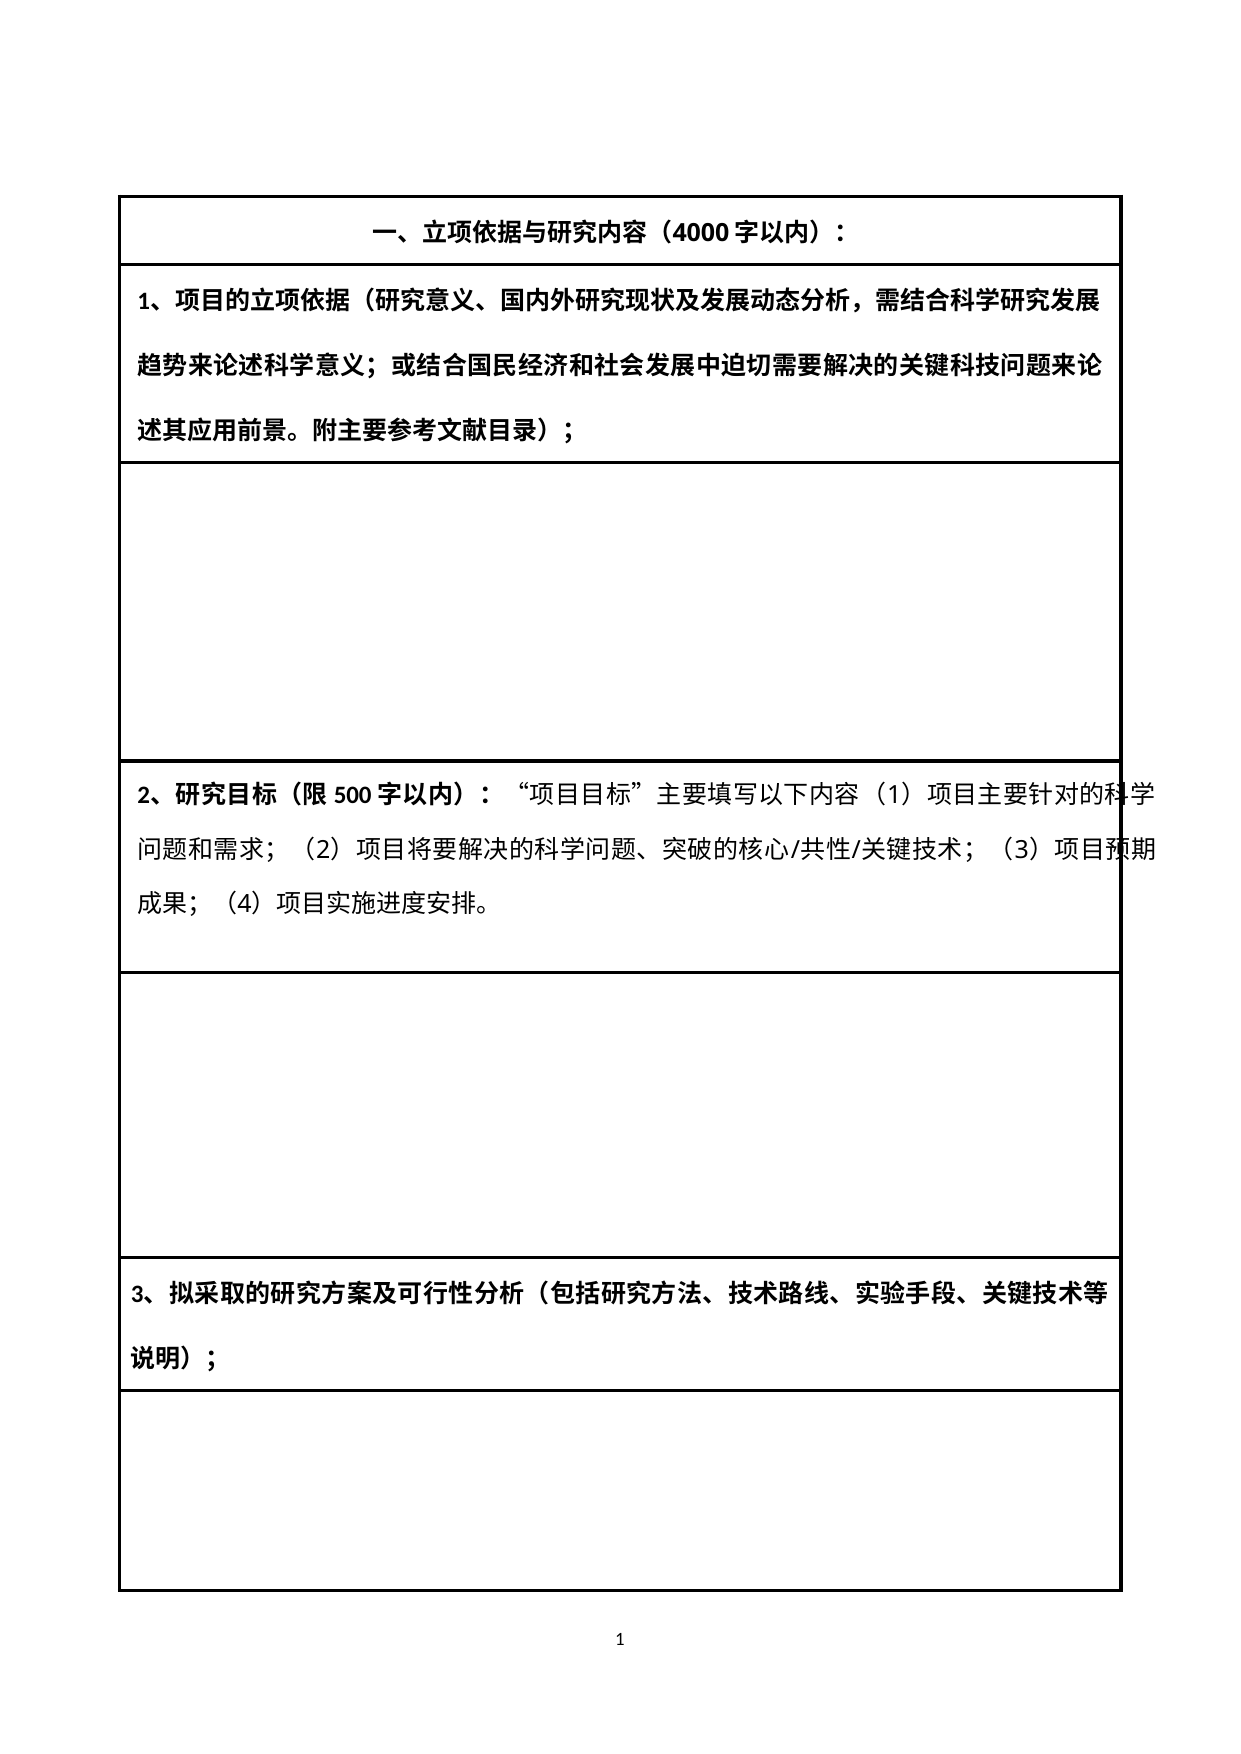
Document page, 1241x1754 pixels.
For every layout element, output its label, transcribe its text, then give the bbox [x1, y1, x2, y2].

table_header 一、立项依据与研究内容（4000字以内）： [121, 198, 1119, 263]
table_cell 项目的立项依据（研究意义、国内外研究现状及发展动态分析，需结合科学研究发展趋势来论述科学意义；或结合国民经济和社会发展中迫切需要解决的关键科技问题来论述其应用前景。附主要参考文献目录）； [121, 266, 1119, 461]
table_cell 2、研究目标（限500字以内）：“项目目标”主要填写以下内容（1）项目主要针对的科学问题和需求；（2）项目将要解决的科学问题、突破的核心/共性/关键技术；（3）项目预期成果；（4）项目实施进度安排。 [121, 763, 1119, 971]
table_cell [121, 464, 1119, 759]
table_cell 3、拟采取的研究方案及可行性分析（包括研究方法、技术路线、实验手段、关键技术等说明）； [121, 1259, 1119, 1389]
table_cell [121, 974, 1119, 1256]
table_cell [121, 1392, 1119, 1589]
